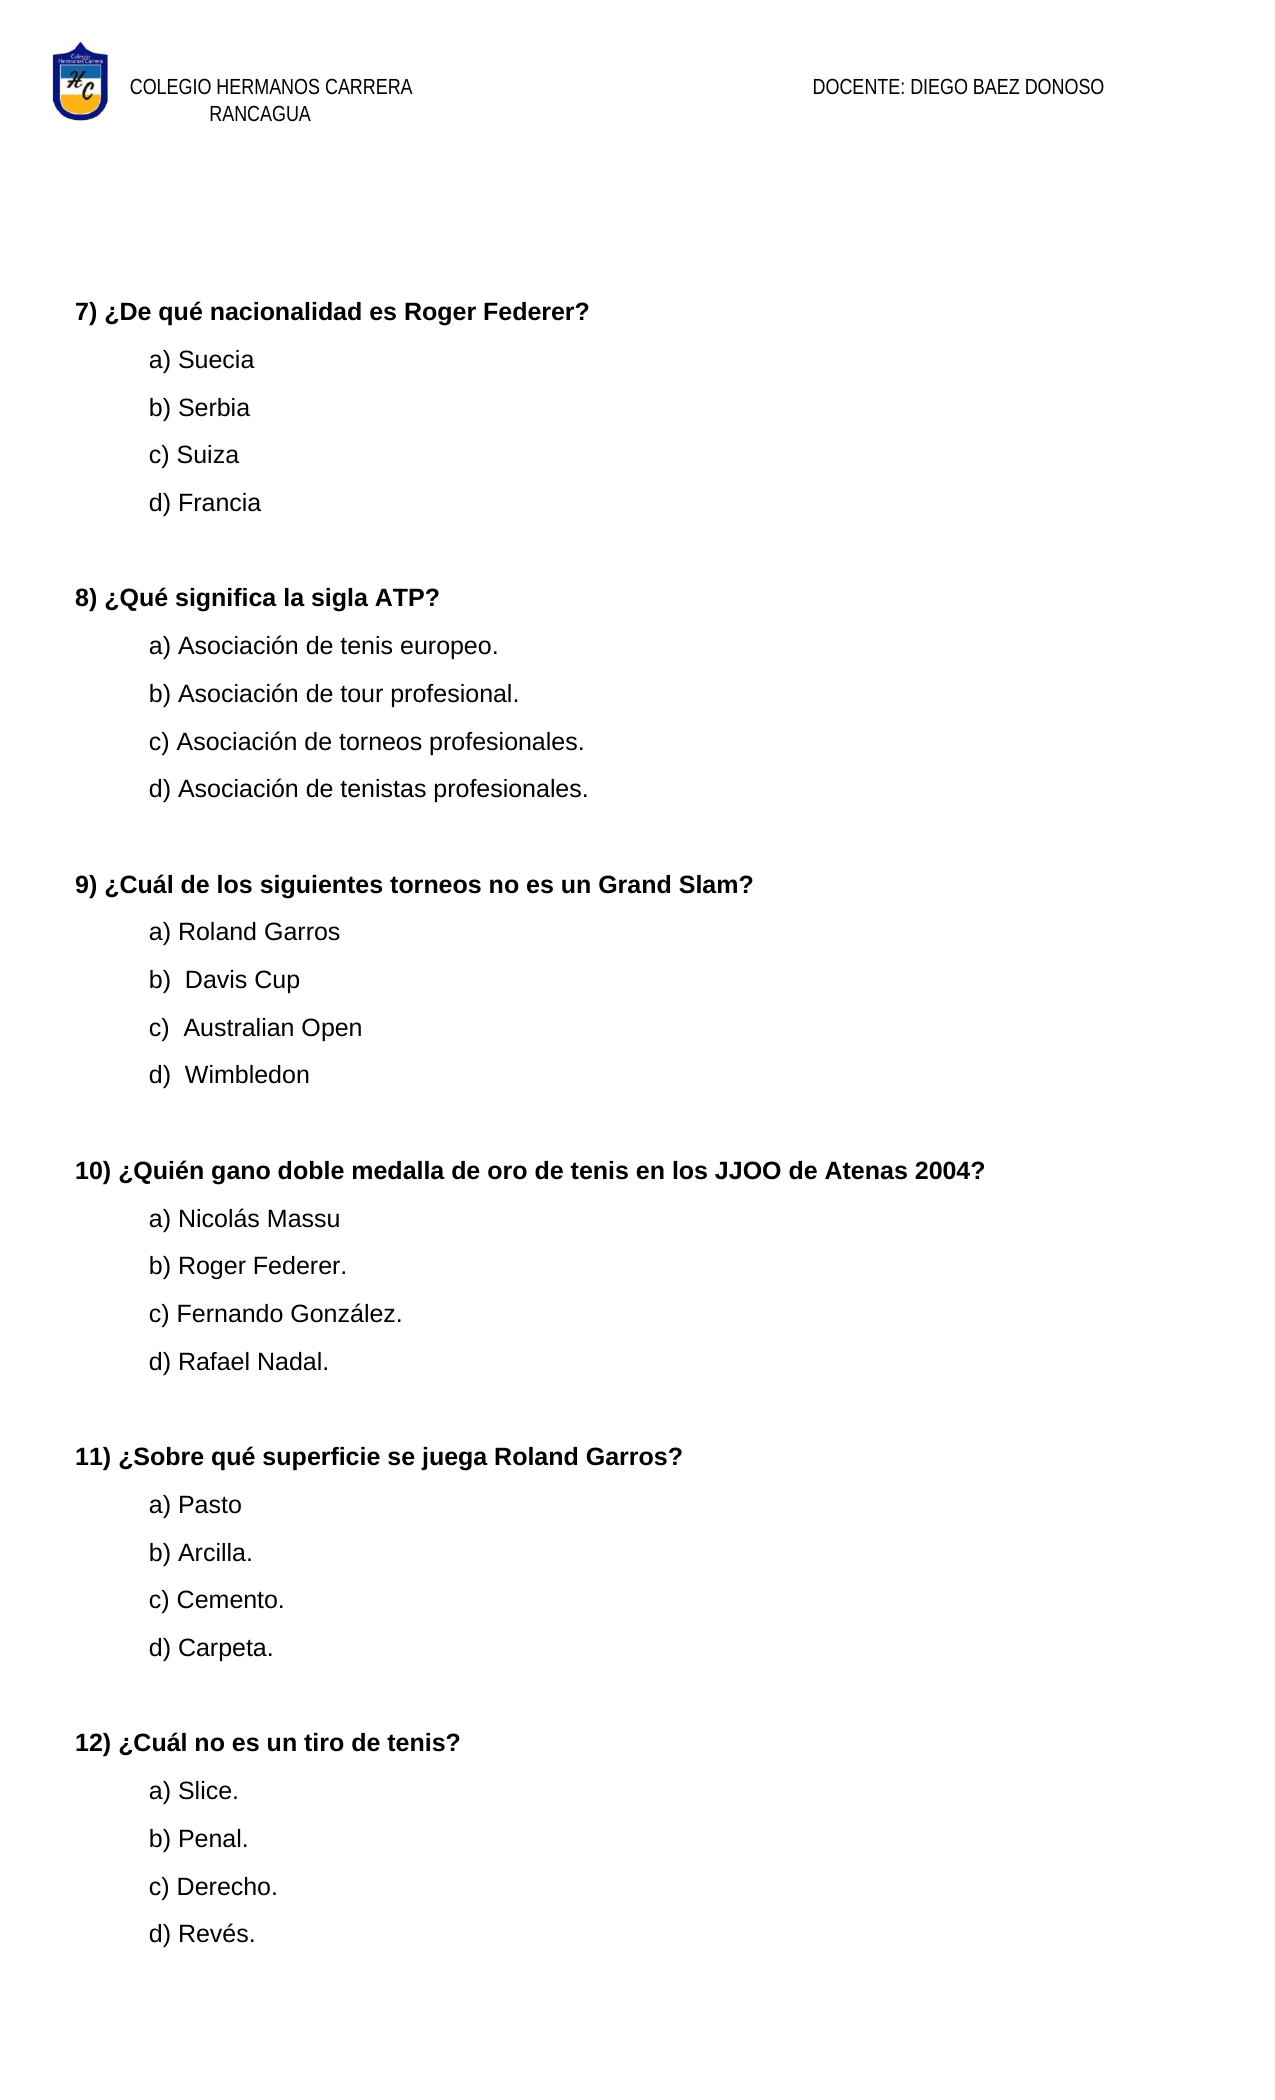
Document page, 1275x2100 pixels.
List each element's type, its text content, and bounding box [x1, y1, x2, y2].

text a) Slice. [149, 1776, 1200, 1805]
text c) Cemento. [149, 1585, 1200, 1614]
text b) Penal. [149, 1824, 1200, 1853]
text d) Asociación de tenistas profesionales. [149, 774, 1200, 803]
text d) Rafael Nadal. [149, 1347, 1200, 1376]
text a) Asociación de tenis europeo. [149, 631, 1200, 660]
text b) Davis Cup [149, 965, 1200, 994]
text 11) ¿Sobre qué superficie se juega Roland Garros? [75, 1442, 1200, 1471]
text 8) ¿Qué significa la sigla ATP? [75, 583, 1200, 612]
text a) Nicolás Massu [149, 1204, 1200, 1232]
text c) Asociación de torneos profesionales. [149, 727, 1200, 755]
picture [51, 40, 110, 121]
text c) Derecho. [149, 1872, 1200, 1900]
text a) Pasto [149, 1490, 1200, 1519]
text b) Roger Federer. [149, 1251, 1200, 1280]
text c) Australian Open [149, 1013, 1200, 1042]
text b) Asociación de tour profesional. [149, 679, 1200, 708]
text a) Suecia [149, 345, 1200, 374]
text b) Arcilla. [149, 1538, 1200, 1566]
text a) Roland Garros [149, 917, 1200, 946]
text 9) ¿Cuál de los siguientes torneos no es un Grand Slam? [75, 870, 1200, 898]
text b) Serbia [149, 393, 1200, 421]
text d) Carpeta. [149, 1633, 1200, 1662]
text 7) ¿De qué nacionalidad es Roger Federer? [75, 297, 1200, 326]
text d) Francia [149, 488, 1200, 517]
text d) Wimbledon [149, 1061, 1200, 1089]
text 10) ¿Quién gano doble medalla de oro de tenis en los JJOO de Atenas 2004? [75, 1156, 1200, 1185]
text d) Revés. [149, 1919, 1200, 1948]
text c) Suiza [149, 440, 1200, 469]
text 12) ¿Cuál no es un tiro de tenis? [75, 1728, 1200, 1757]
text c) Fernando González. [149, 1299, 1200, 1328]
